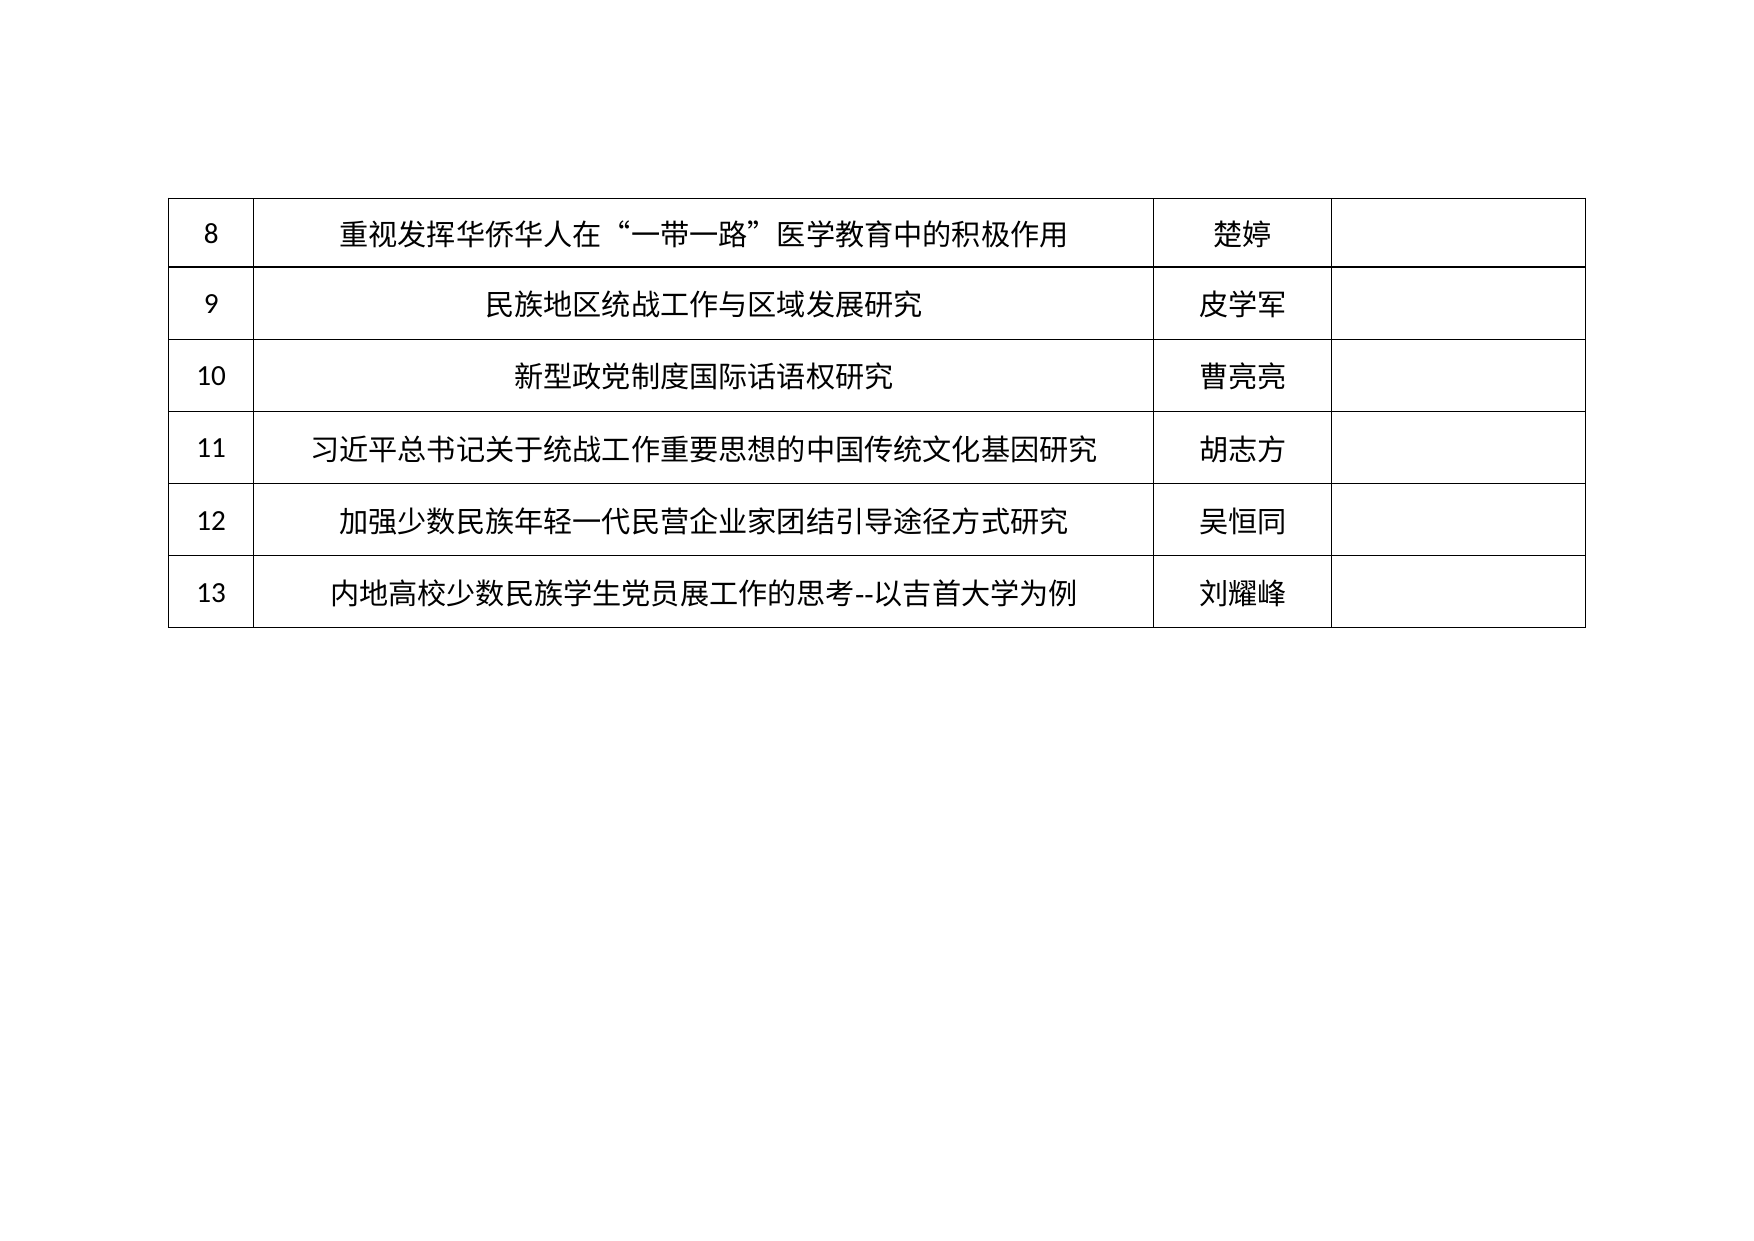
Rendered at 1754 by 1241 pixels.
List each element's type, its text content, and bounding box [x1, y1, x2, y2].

table_cell 8 [169, 199, 253, 266]
table_cell 12 [169, 484, 253, 555]
table_cell 9 [169, 268, 253, 338]
table_cell 加强少数民族年轻一代民营企业家团结引导途径方式研究 [254, 484, 1153, 555]
table_cell 民族地区统战工作与区域发展研究 [254, 268, 1153, 338]
table_cell [1332, 556, 1585, 627]
table_cell 11 [169, 412, 253, 483]
table_cell 习近平总书记关于统战工作重要思想的中国传统文化基因研究 [254, 412, 1153, 483]
table_cell 曹亮亮 [1154, 340, 1331, 411]
table_cell 刘耀峰 [1154, 556, 1331, 627]
table_cell [1332, 412, 1585, 483]
table_cell 胡志方 [1154, 412, 1331, 483]
table_cell [1332, 268, 1585, 338]
table_cell [1332, 340, 1585, 411]
table_cell 吴恒同 [1154, 484, 1331, 555]
table_cell [1332, 199, 1585, 266]
table_cell 新型政党制度国际话语权研究 [254, 340, 1153, 411]
table_cell [1332, 484, 1585, 555]
table_cell 皮学军 [1154, 268, 1331, 338]
table_cell 13 [169, 556, 253, 627]
table_cell 10 [169, 340, 253, 411]
table_cell 重视发挥华侨华人在“一带一路”医学教育中的积极作用 [254, 199, 1153, 266]
table_cell 内地高校少数民族学生党员展工作的思考--以吉首大学为例 [254, 556, 1153, 627]
table_cell 楚婷 [1154, 199, 1331, 266]
